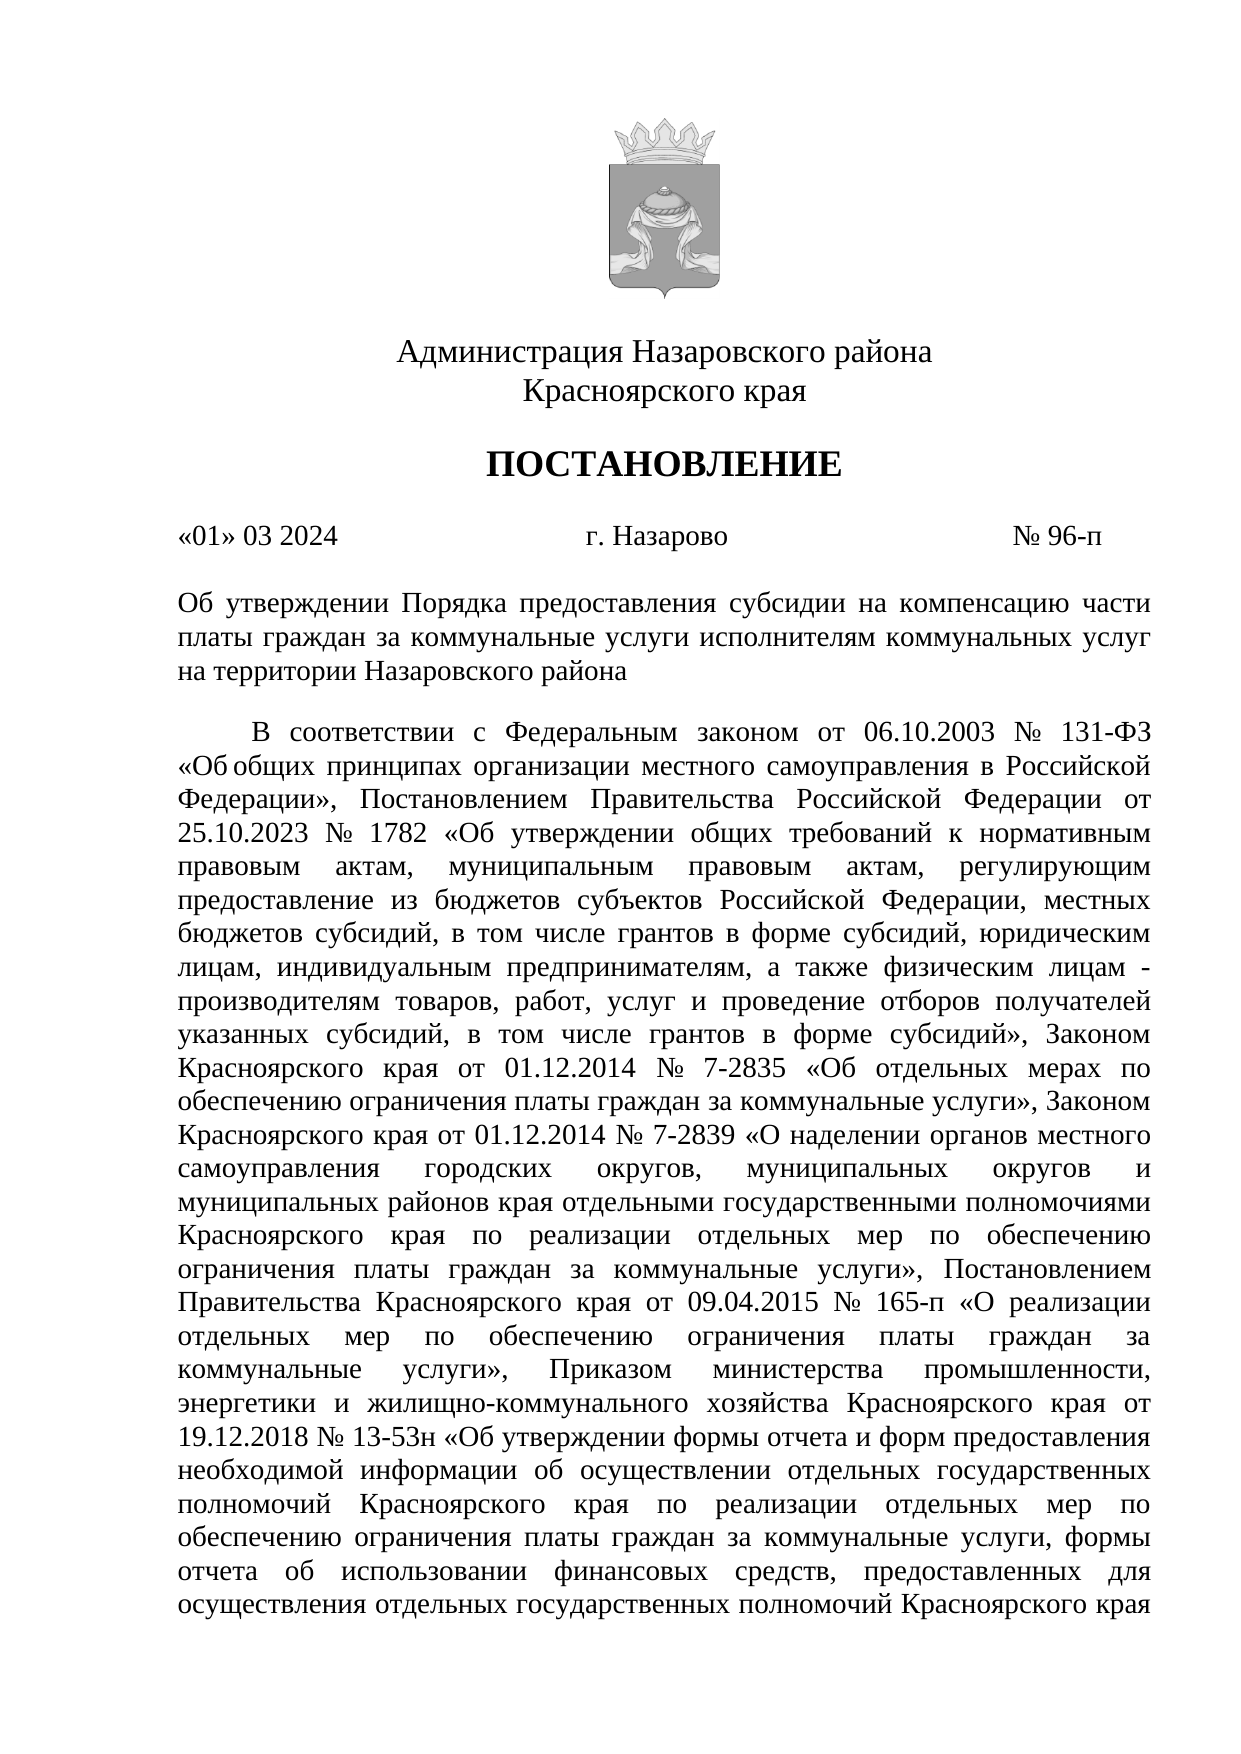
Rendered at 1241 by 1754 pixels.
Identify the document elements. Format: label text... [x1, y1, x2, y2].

subtitle Администрация Назаровского района [177, 332, 1152, 370]
picture [609, 118, 720, 299]
subtitle Красноярского края [177, 370, 1152, 408]
subtitle ПОСТАНОВЛЕНИЕ [177, 442, 1152, 485]
text Об утверждении Порядка предоставления субсидии на компенсацию части платы граждан за коммунальные услуги исполнителям коммунальных услуг на территории Назаровского района [177, 586, 1152, 686]
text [177, 714, 1152, 1620]
text «01» 03 2024 г. Назарово № 96-п [177, 518, 1152, 552]
